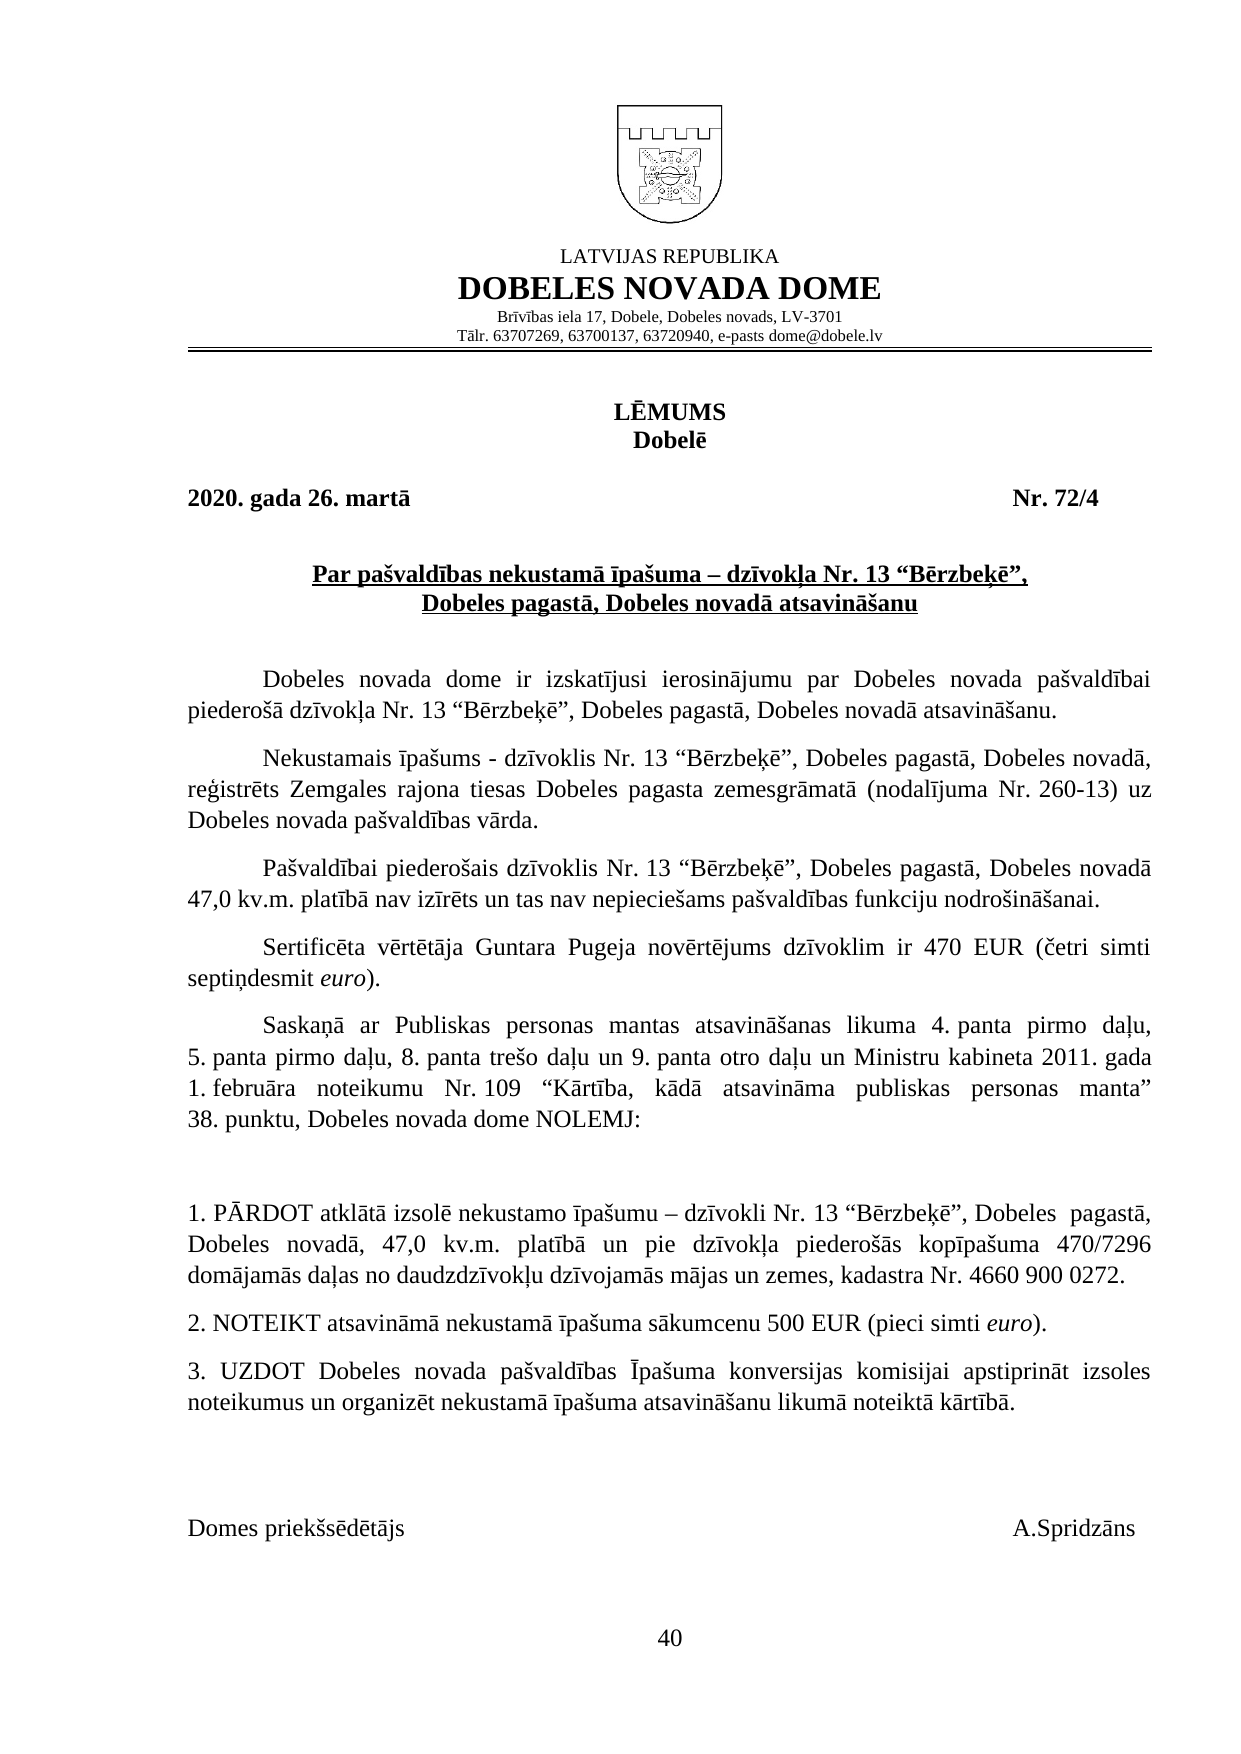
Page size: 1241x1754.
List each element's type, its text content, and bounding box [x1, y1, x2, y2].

text 3. UZDOT Dobeles novada pašvaldības Īpašuma konversijas komisijai apstiprināt izsoles noteikumus un organizēt nekustamā īpašuma atsavināšanu likumā noteiktā kārtībā. [187, 1356, 1152, 1416]
text Saskaņā ar Publiskas personas mantas atsavināšanas likuma 4. panta pirmo daļu, 5. panta pirmo daļu, 8. panta trešo daļu un 9. panta otro daļu un Ministru kabineta 2011. gada 1. februāra noteikumu Nr. 109 “Kārtība, kādā atsavināma publiskas personas manta” 38. punktu, Dobeles novada dome NOLEMJ: [187, 1011, 1152, 1132]
text Dobelē [187, 425, 1152, 454]
text Domes priekšsēdētājs A.Spridzāns [187, 1513, 1224, 1542]
text Tālr. 63707269, 63700137, 63720940, e-pasts dome@dobele.lv [187, 326, 1152, 352]
text LATVIJAS REPUBLIKA [187, 244, 1152, 268]
text Par pašvaldības nekustamā īpašuma – dzīvokļa Nr. 13 “Bērzbeķē”, [187, 559, 1152, 588]
text Dobeles pagastā, Dobeles novadā atsavināšanu [187, 588, 1152, 617]
text 1. PĀRDOT atklātā izsolē nekustamo īpašumu – dzīvokli Nr. 13 “Bērzbeķē”, Dobeles pagastā, Dobeles novadā, 47,0 kv.m. platībā un pie dzīvokļa piederošās kopīpašuma 470/7296 domājamās daļas no daudzdzīvokļu dzīvojamās mājas un zemes, kadastra Nr. 4660 900 0272. [187, 1198, 1152, 1289]
text Dobeles novada dome ir izskatījusi ierosinājumu par Dobeles novada pašvaldībai piederošā dzīvokļa Nr. 13 “Bērzbeķē”, Dobeles pagastā, Dobeles novadā atsavināšanu. [187, 664, 1152, 724]
text Brīvības iela 17, Dobele, Dobeles novads, LV-3701 [187, 306, 1152, 326]
text Sertificēta vērtētāja Guntara Pugeja novērtējums dzīvoklim ir 470 EUR (četri simti septiņdesmit euro). [187, 932, 1152, 992]
text 2020. gada 26. martā Nr. 72/4 [187, 483, 1152, 512]
text LĒMUMS [187, 397, 1152, 425]
text 2. NOTEIKT atsavināmā nekustamā īpašuma sākumcenu 500 EUR (pieci simti euro). [187, 1308, 1152, 1337]
picture [613, 102, 726, 226]
text Nekustamais īpašums - dzīvoklis Nr. 13 “Bērzbeķē”, Dobeles pagastā, Dobeles novadā, reģistrēts Zemgales rajona tiesas Dobeles pagasta zemesgrāmatā (nodalījuma Nr. 260-13) uz Dobeles novada pašvaldības vārda. [187, 743, 1152, 834]
text DOBELES NOVADA DOME [187, 268, 1152, 306]
text Pašvaldībai piederošais dzīvoklis Nr. 13 “Bērzbeķē”, Dobeles pagastā, Dobeles novadā 47,0 kv.m. platībā nav izīrēts un tas nav nepieciešams pašvaldības funkciju nodrošināšanai. [187, 853, 1152, 913]
